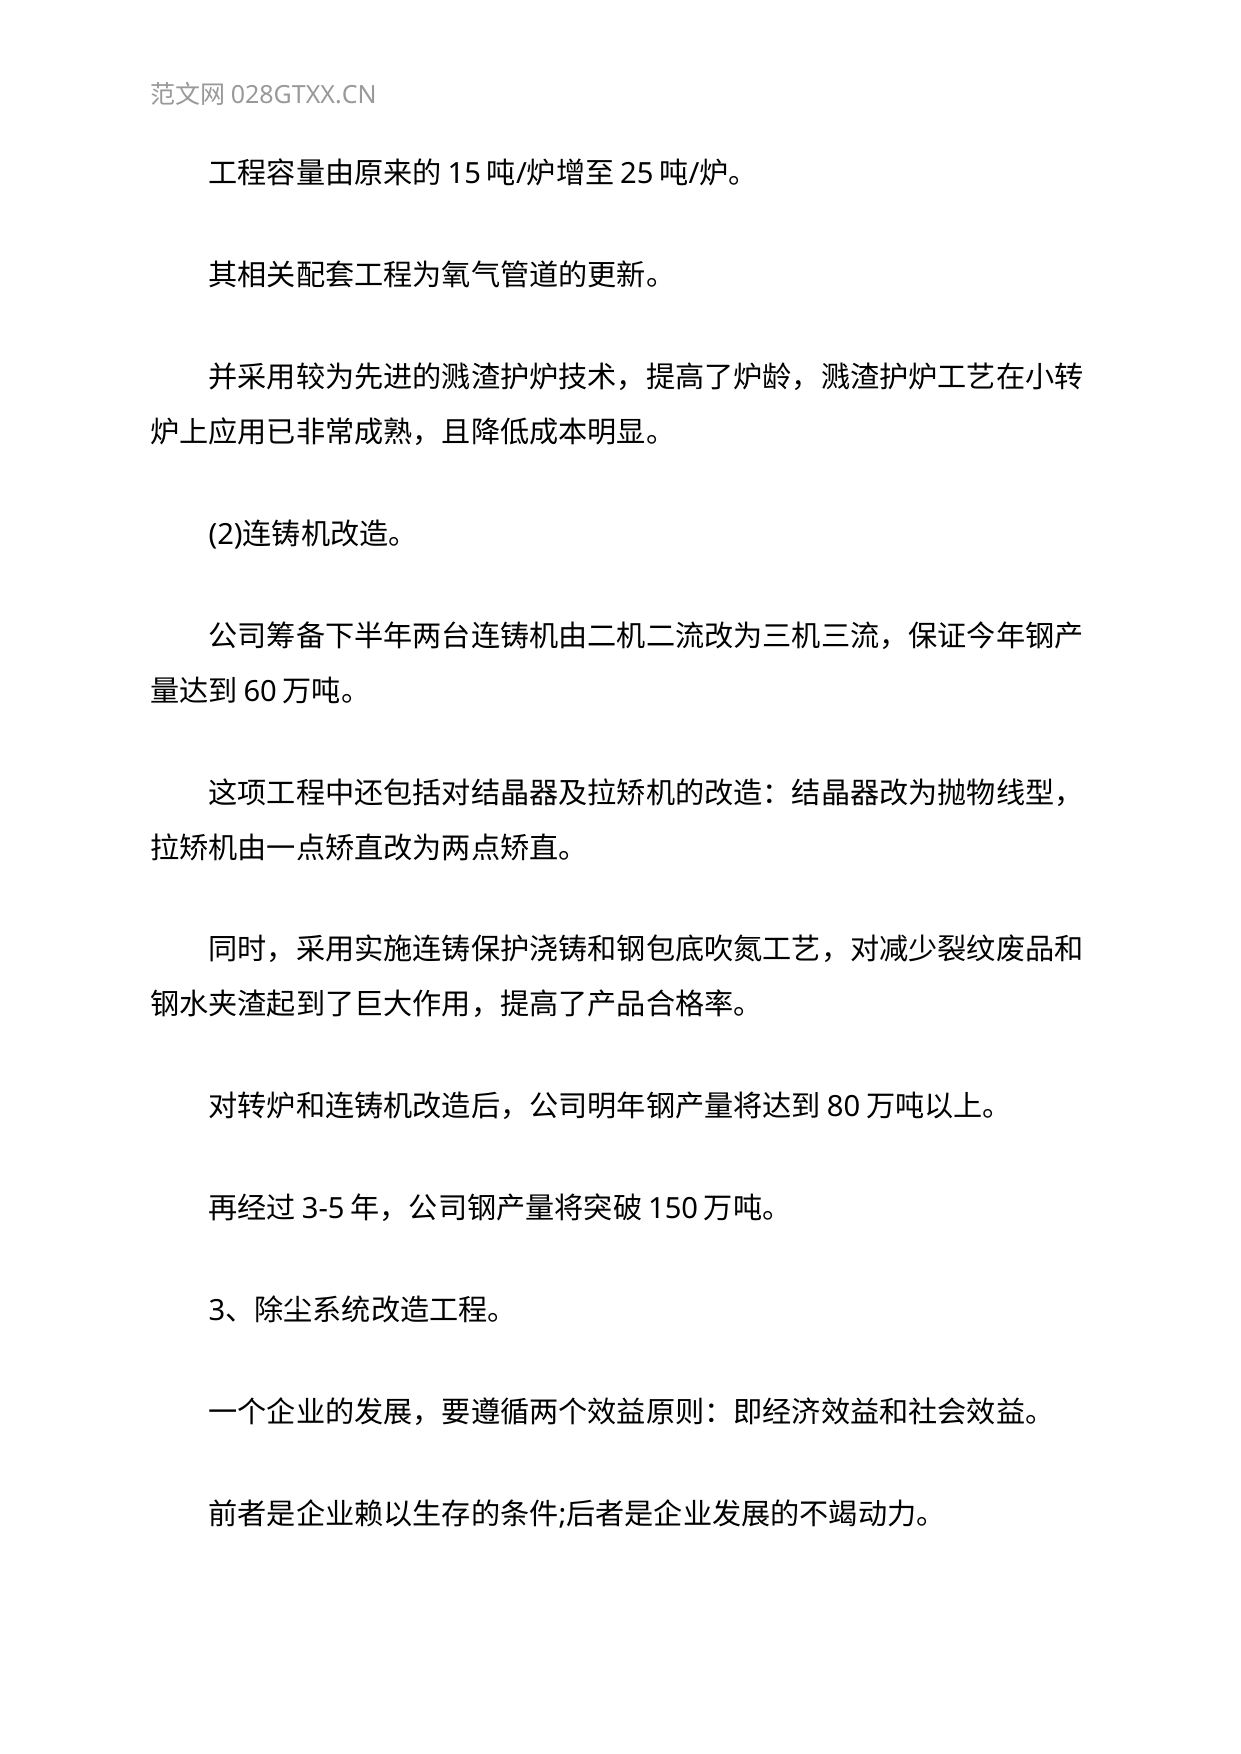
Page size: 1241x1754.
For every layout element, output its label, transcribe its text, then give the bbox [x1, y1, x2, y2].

text 这项工程中还包括对结晶器及拉矫机的改造：结晶器改为抛物线型，拉矫机由一点矫直改为两点矫直。 [150, 769, 1090, 866]
text 同时，采用实施连铸保护浇铸和钢包底吹氮工艺，对减少裂纹废品和钢水夹渣起到了巨大作用，提高了产品合格率。 [150, 926, 1090, 1023]
text 工程容量由原来的15吨/炉增至25吨/炉。 [150, 150, 1090, 192]
text 再经过3-5年，公司钢产量将突破150万吨。 [150, 1184, 1090, 1227]
text 公司筹备下半年两台连铸机由二机二流改为三机三流，保证今年钢产量达到60万吨。 [150, 612, 1090, 710]
text (2)连铸机改造。 [150, 510, 1090, 553]
text 3、除尘系统改造工程。 [150, 1287, 1090, 1329]
text 对转炉和连铸机改造后，公司明年钢产量将达到80万吨以上。 [150, 1083, 1090, 1125]
text 并采用较为先进的溅渣护炉技术，提高了炉龄，溅渣护炉工艺在小转炉上应用已非常成熟，且降低成本明显。 [150, 354, 1090, 451]
text 一个企业的发展，要遵循两个效益原则：即经济效益和社会效益。 [150, 1388, 1090, 1431]
text 前者是企业赖以生存的条件;后者是企业发展的不竭动力。 [150, 1490, 1090, 1533]
text 其相关配套工程为氧气管道的更新。 [150, 252, 1090, 294]
